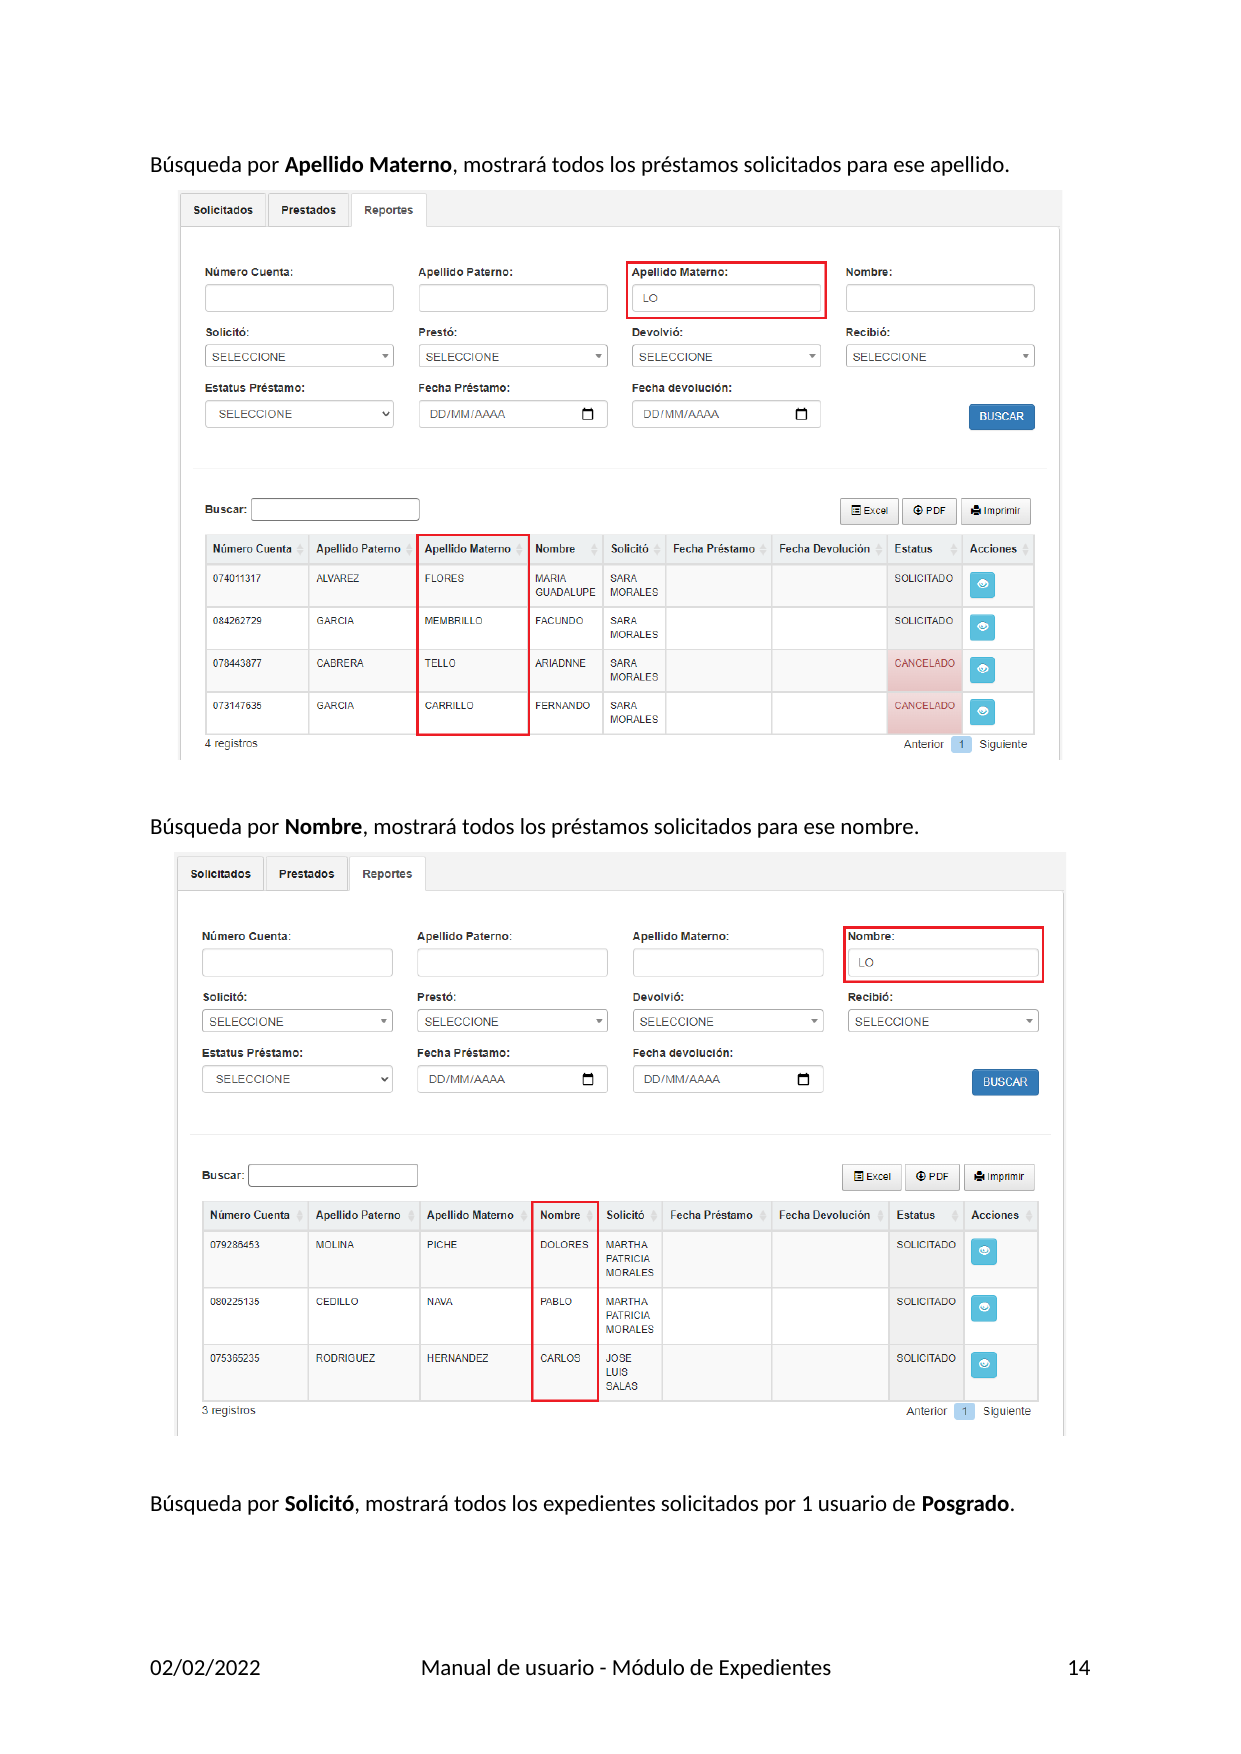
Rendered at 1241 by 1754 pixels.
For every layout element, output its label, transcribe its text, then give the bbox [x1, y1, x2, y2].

picture [177, 190, 1063, 760]
text Búsqueda por Apellido Materno, mostrará todos los préstamos solicitados para ese apellido. [150, 150, 1090, 178]
text Búsqueda por Solicitó, mostrará todos los expedientes solicitados por 1 usuario de Posgrado. [150, 1489, 1090, 1517]
picture [174, 852, 1067, 1436]
text Búsqueda por Nombre, mostrará todos los préstamos solicitados para ese nombre. [150, 812, 1090, 840]
